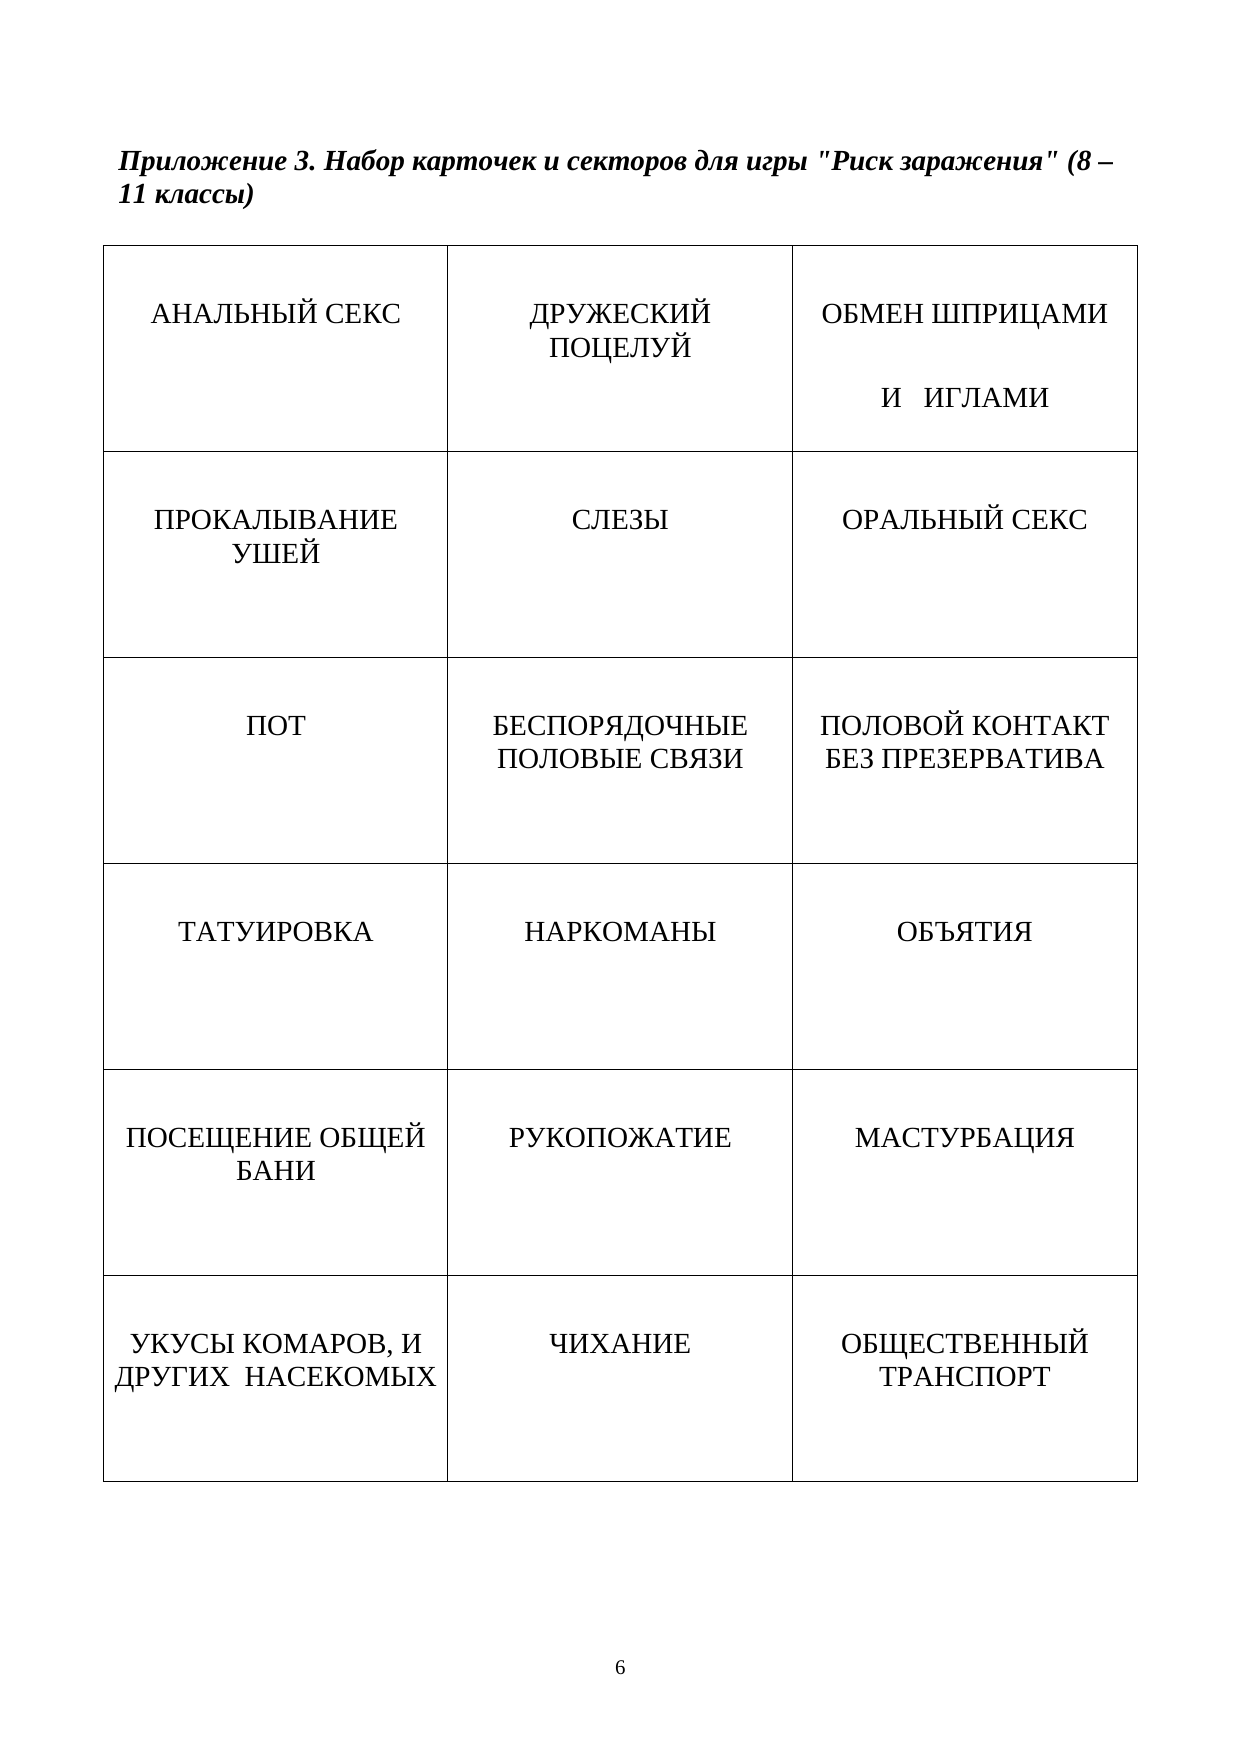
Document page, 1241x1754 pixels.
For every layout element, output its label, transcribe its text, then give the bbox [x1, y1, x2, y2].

table_cell мастурбация [793, 1070, 1137, 1275]
table_header анальный секс [104, 246, 447, 451]
table_cell пот [104, 658, 447, 863]
table_cell общественный транспорт [793, 1276, 1137, 1481]
table_cell чихание [448, 1276, 792, 1481]
table_cell беспорядочные половые связи [448, 658, 792, 863]
table_cell татуировка [104, 864, 447, 1069]
table_header обмен шприцами и иглами [793, 246, 1137, 451]
table_cell прокалывание ушей [104, 452, 447, 657]
table_cell половой контакт без презерватива [793, 658, 1137, 863]
table_cell слезы [448, 452, 792, 657]
table_cell укусы комаров, и других насекомых [104, 1276, 447, 1481]
table_cell объятия [793, 864, 1137, 1069]
table_cell посещение общей бани [104, 1070, 447, 1275]
table_cell наркоманы [448, 864, 792, 1069]
text Приложение 3. Набор карточек и секторов для игры "Риск заражения" (8 – 11 классы) [118, 143, 1122, 210]
table_cell оральный секс [793, 452, 1137, 657]
table_header дружеский поцелуй [448, 246, 792, 451]
table_cell рукопожатие [448, 1070, 792, 1275]
